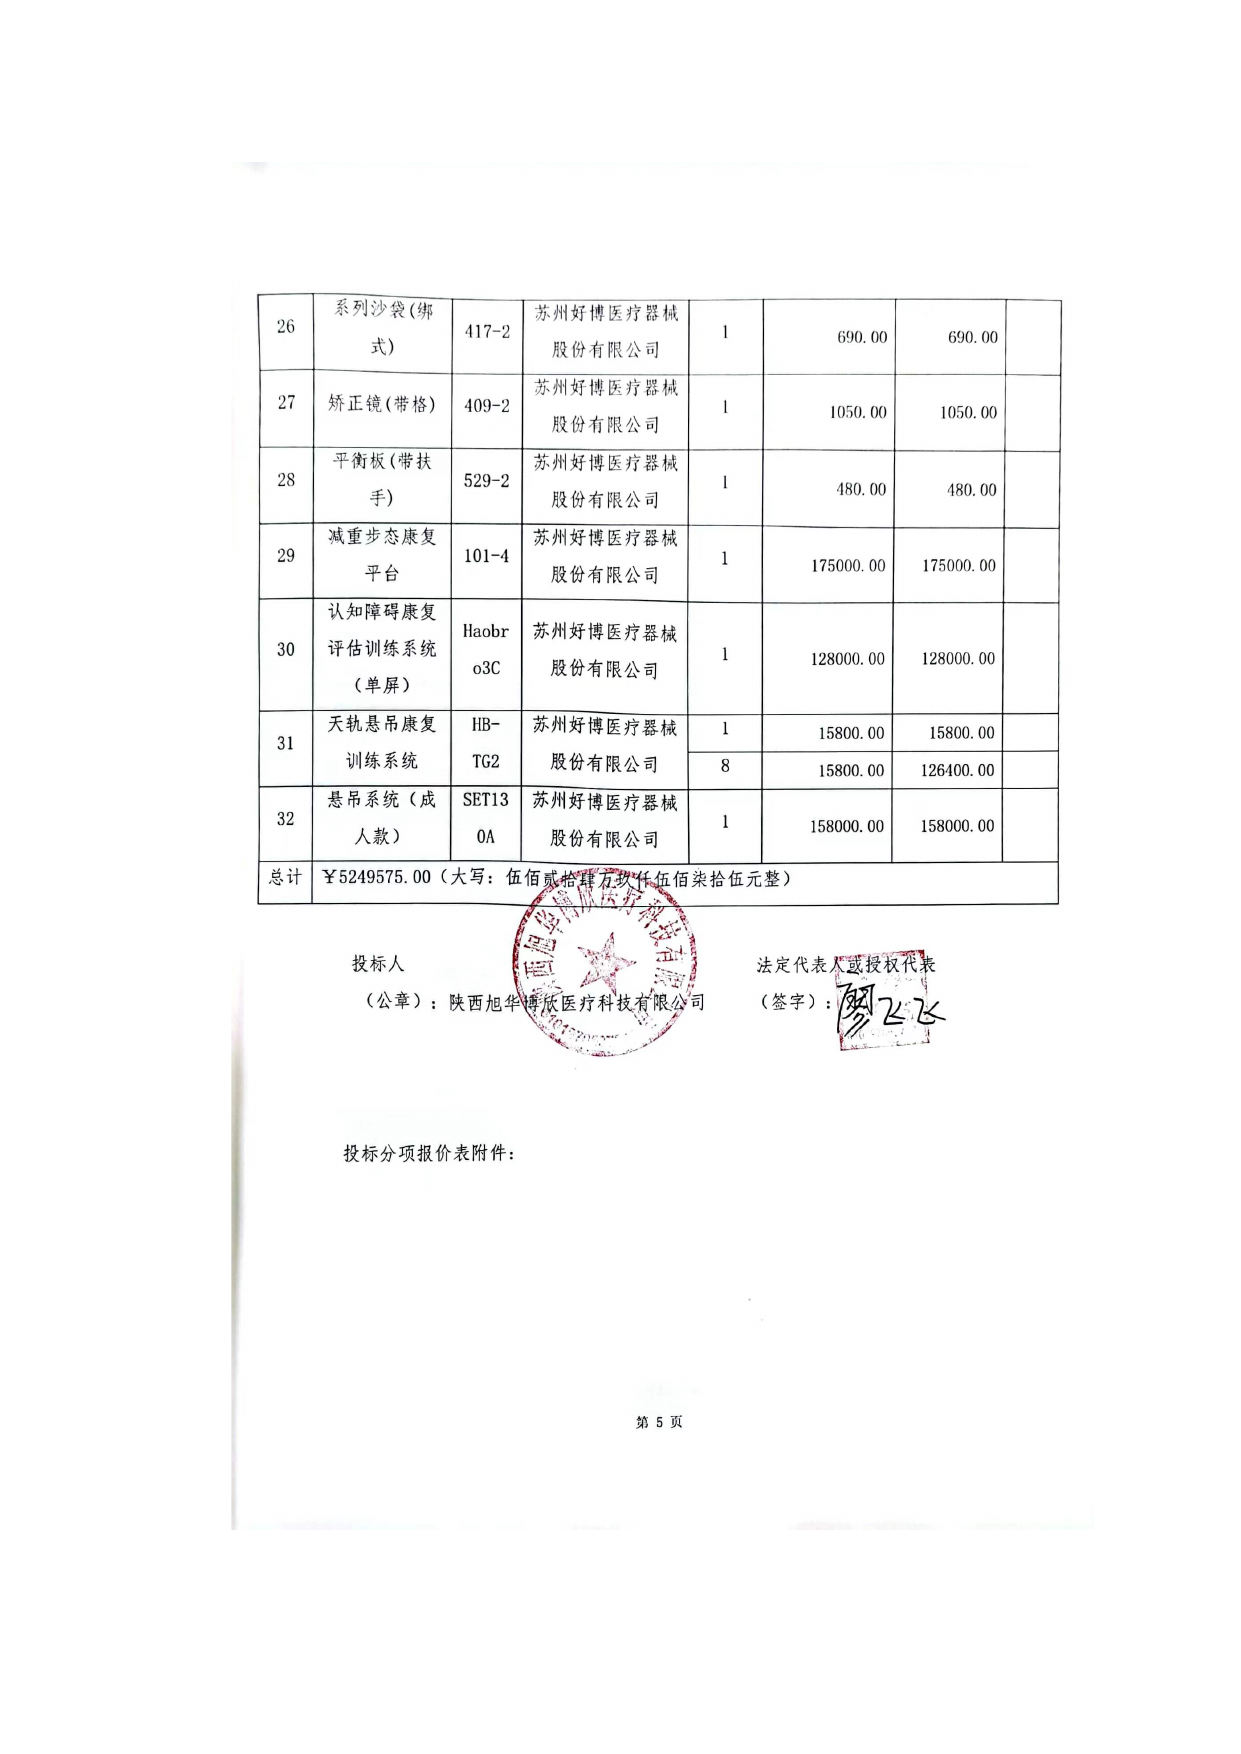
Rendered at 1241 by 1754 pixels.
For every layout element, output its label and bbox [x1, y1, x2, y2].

picture [231, 162, 1095, 1530]
